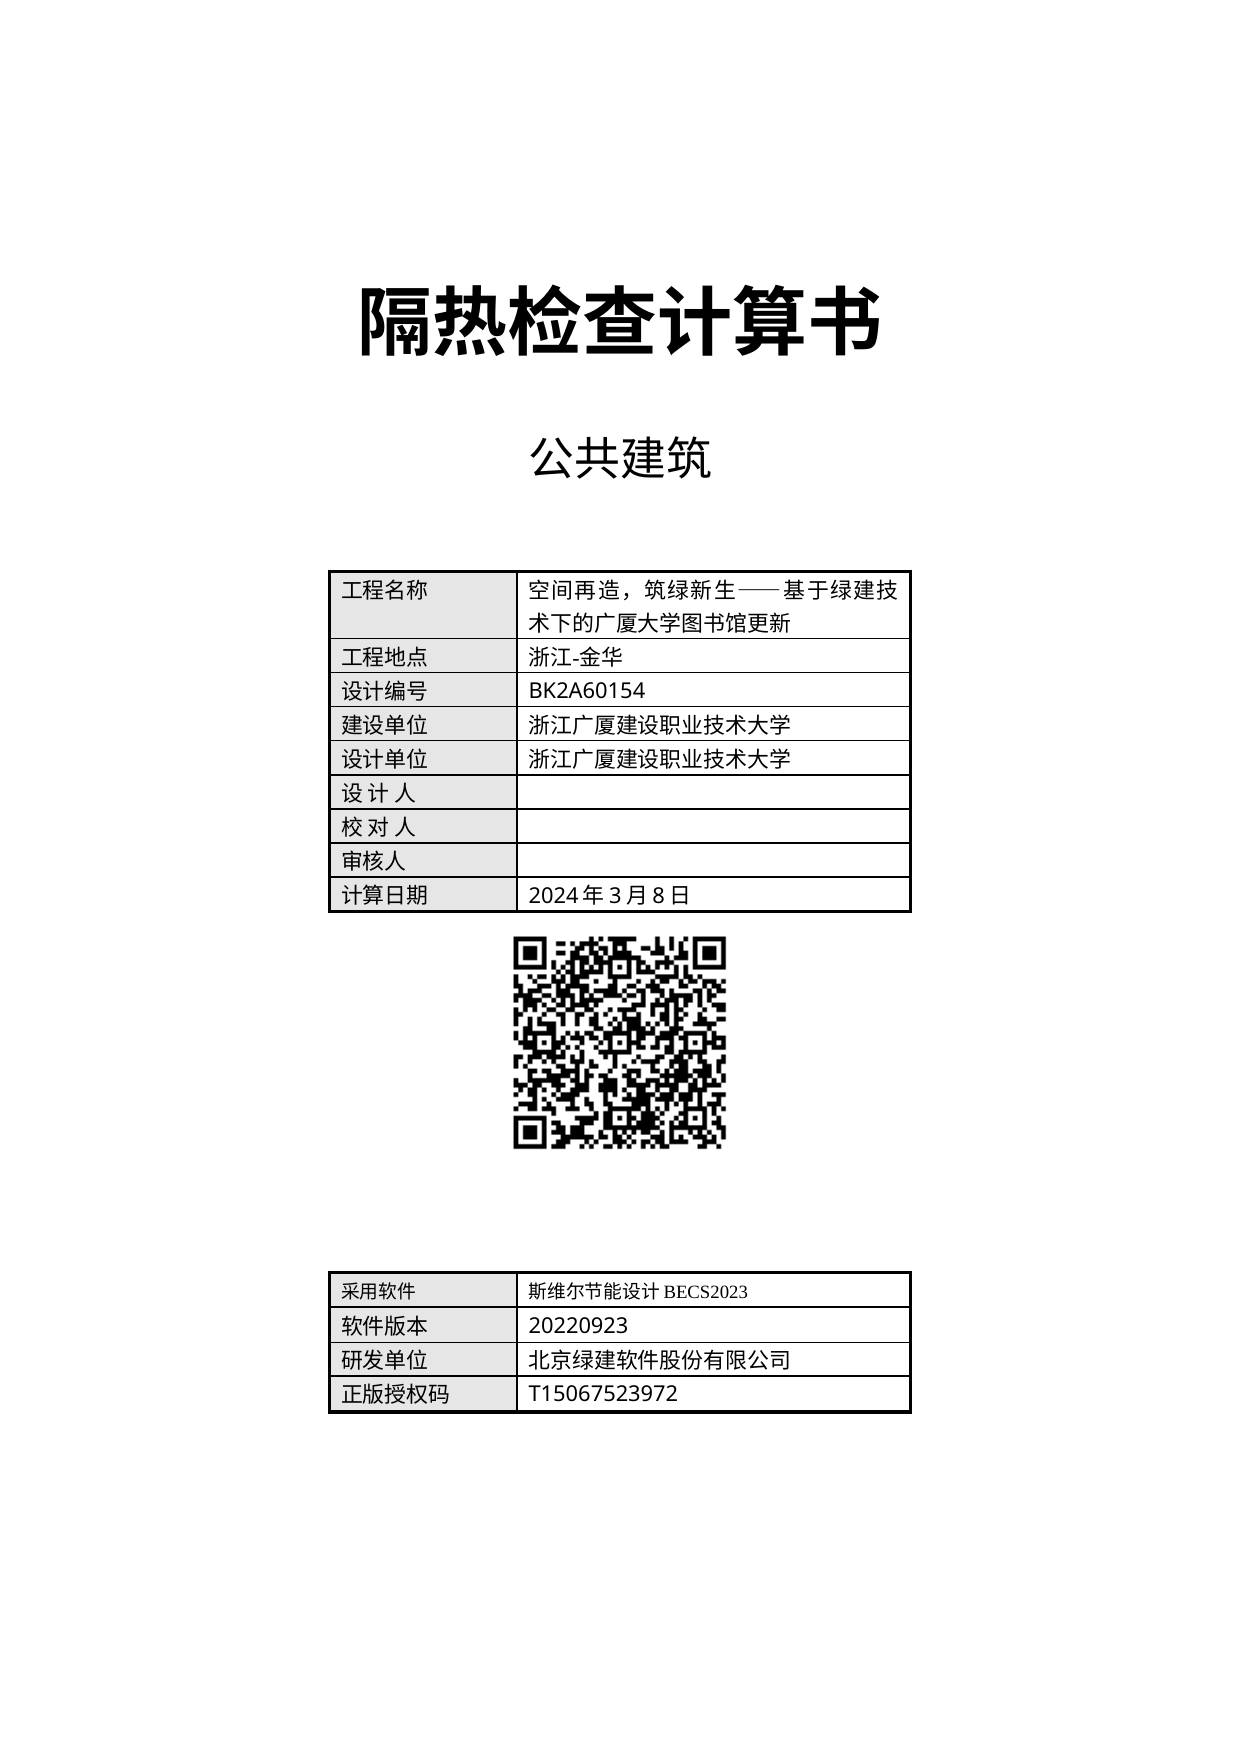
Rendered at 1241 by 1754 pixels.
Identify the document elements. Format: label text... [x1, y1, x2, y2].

table_cell 研发单位 [331, 1343, 516, 1375]
table_cell [518, 810, 909, 842]
table_cell [518, 878, 909, 910]
table_cell T15067523972 [518, 1377, 909, 1410]
table_cell 计算日期 [331, 878, 516, 910]
table_cell 北京绿建软件股份有限公司 [518, 1343, 909, 1375]
table_cell 校 对 人 [331, 810, 516, 842]
table_cell 设计单位 [331, 741, 516, 774]
table_cell BK2A60154 [518, 673, 909, 706]
table_header 工程名称 [331, 573, 516, 638]
table_cell 审核人 [331, 844, 516, 876]
table_cell 浙江广厦建设职业技术大学 [518, 707, 909, 740]
table_cell 浙江-金华 [518, 639, 909, 672]
table_cell 软件版本 [331, 1308, 516, 1342]
table_header 斯维尔节能设计BECS2023 [518, 1274, 909, 1306]
table_cell 设 计 人 [331, 776, 516, 808]
table_cell [518, 844, 909, 876]
table_cell 20220923 [518, 1308, 909, 1342]
table_header 空间再造，筑绿新生——基于绿建技术下的广厦大学图书馆更新 [518, 573, 909, 638]
text 公共建筑 [148, 407, 1092, 504]
table_cell [518, 776, 909, 808]
table_cell 正版授权码 [331, 1377, 516, 1410]
table_cell 建设单位 [331, 707, 516, 740]
table_cell 工程地点 [331, 639, 516, 672]
table_cell 浙江广厦建设职业技术大学 [518, 741, 909, 774]
text 隔热检查计算书 [148, 252, 1092, 382]
picture [496, 918, 745, 1168]
table_header 采用软件 [331, 1274, 516, 1306]
table_cell 设计编号 [331, 673, 516, 706]
